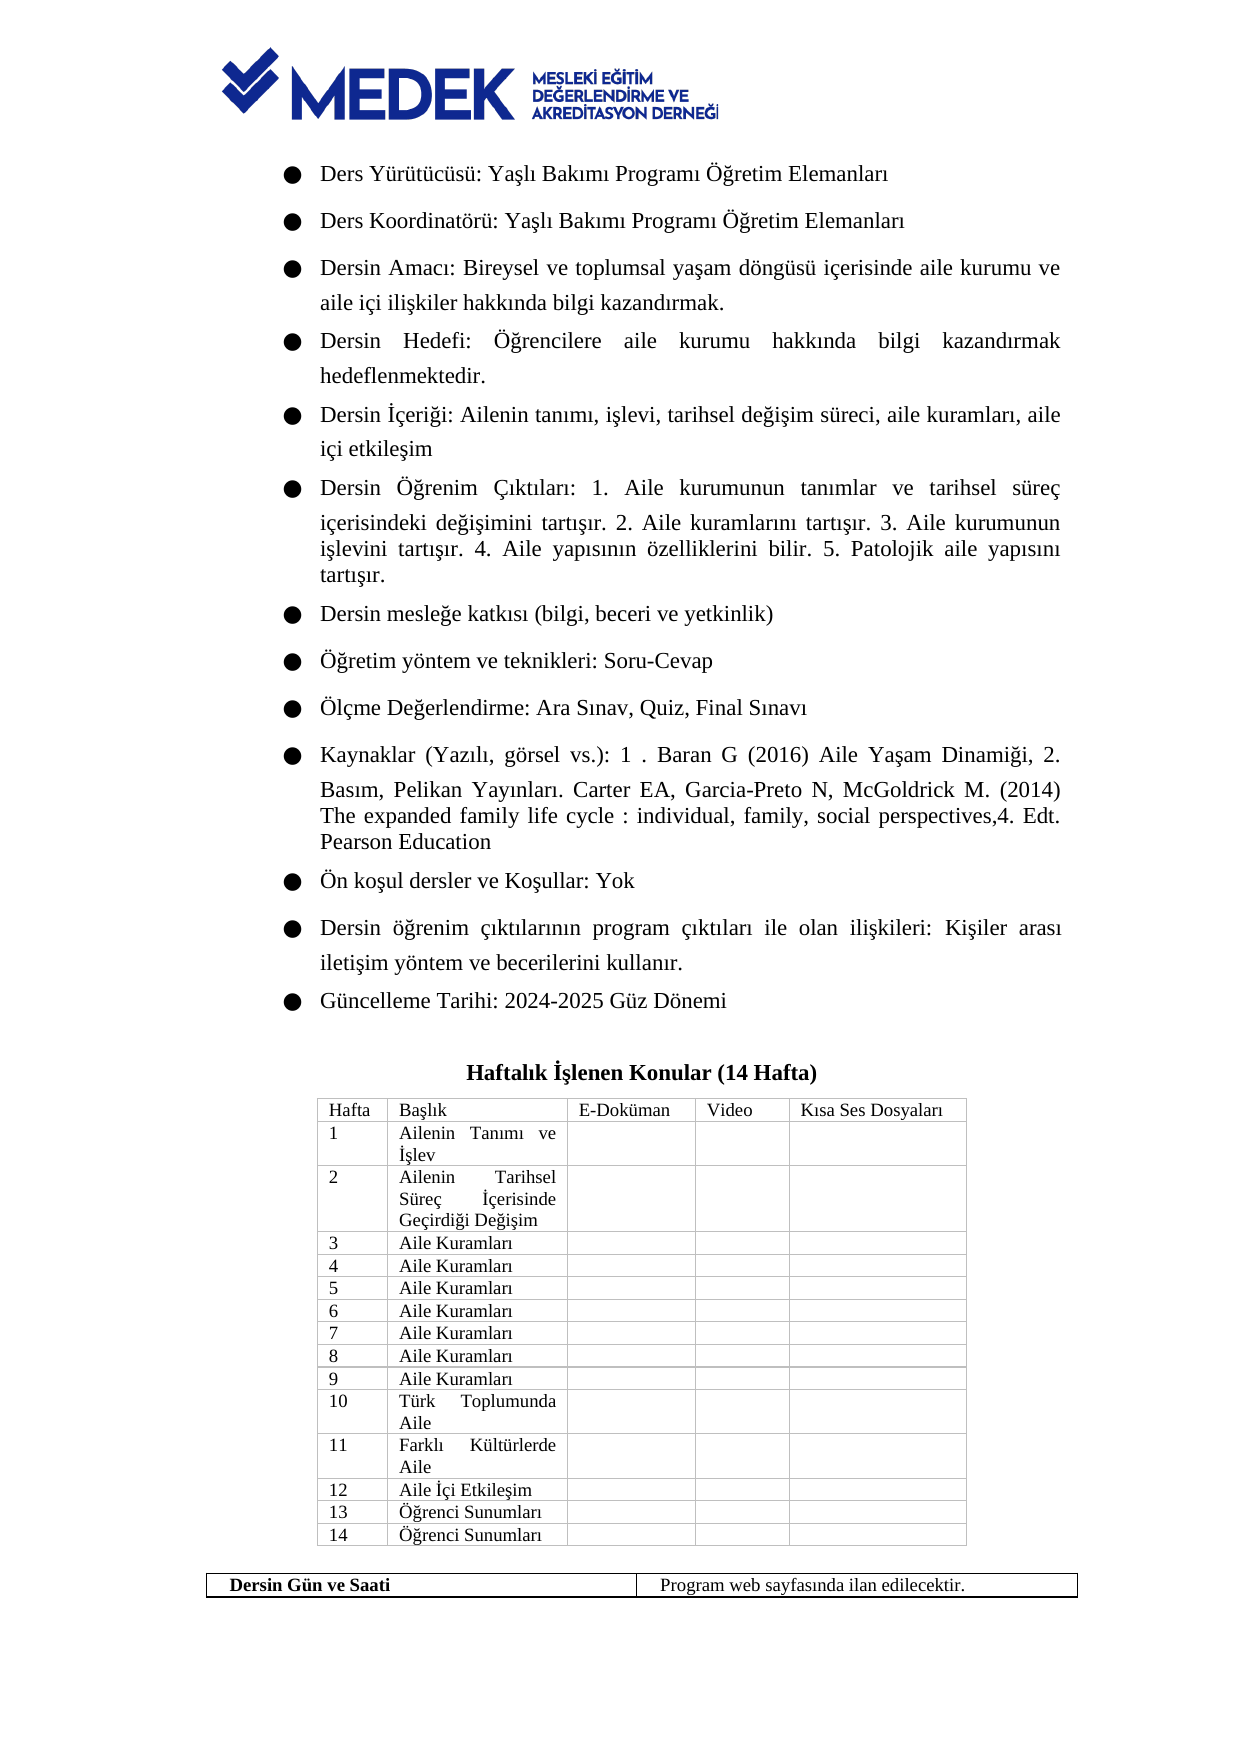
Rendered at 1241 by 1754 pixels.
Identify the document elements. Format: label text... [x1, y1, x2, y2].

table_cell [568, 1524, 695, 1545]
list Dersin Amacı: Bireysel ve toplumsal yaşam döngüsü içerisinde aile kurumu ve aile içi ilişkiler hakkında bilgi kazandırmak. [282, 242, 1062, 315]
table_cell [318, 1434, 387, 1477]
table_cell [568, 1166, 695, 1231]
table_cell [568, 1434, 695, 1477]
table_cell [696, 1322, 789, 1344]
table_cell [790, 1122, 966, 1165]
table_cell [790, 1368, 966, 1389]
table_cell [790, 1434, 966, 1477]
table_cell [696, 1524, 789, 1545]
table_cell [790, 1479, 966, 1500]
list Dersin mesleğe katkısı (bilgi, beceri ve yetkinlik) [282, 588, 1062, 635]
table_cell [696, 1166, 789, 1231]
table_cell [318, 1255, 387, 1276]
text Haftalık İşlenen Konular (14 Hafta) [221, 1059, 1062, 1086]
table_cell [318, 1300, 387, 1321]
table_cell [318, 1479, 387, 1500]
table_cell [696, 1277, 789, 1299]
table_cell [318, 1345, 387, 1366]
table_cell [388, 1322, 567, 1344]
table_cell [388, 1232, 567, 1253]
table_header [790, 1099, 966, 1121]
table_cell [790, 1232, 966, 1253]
list Dersin İçeriği: Ailenin tanımı, işlevi, tarihsel değişim süreci, aile kuramları, aile içi etkileşim [282, 388, 1062, 462]
picture [221, 47, 719, 120]
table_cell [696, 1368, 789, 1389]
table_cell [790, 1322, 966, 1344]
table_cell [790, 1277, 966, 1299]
list Ders Koordinatörü: Yaşlı Bakımı Programı Öğretim Elemanları [282, 195, 1062, 242]
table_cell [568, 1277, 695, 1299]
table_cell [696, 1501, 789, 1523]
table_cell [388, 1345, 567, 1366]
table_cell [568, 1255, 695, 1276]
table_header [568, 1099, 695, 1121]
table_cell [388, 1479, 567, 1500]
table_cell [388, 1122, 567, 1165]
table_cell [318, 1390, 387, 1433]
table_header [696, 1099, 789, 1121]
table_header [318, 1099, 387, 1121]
list Ön koşul dersler ve Koşullar: Yok [282, 855, 1062, 902]
list Dersin Hedefi: Öğrencilere aile kurumu hakkında bilgi kazandırmak hedeflenmektedir. [282, 315, 1062, 388]
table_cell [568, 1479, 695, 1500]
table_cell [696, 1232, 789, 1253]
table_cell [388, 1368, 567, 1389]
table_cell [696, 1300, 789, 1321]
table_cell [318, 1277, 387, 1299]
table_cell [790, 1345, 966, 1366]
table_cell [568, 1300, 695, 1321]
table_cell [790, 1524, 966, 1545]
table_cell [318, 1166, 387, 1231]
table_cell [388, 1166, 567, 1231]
list Dersin öğrenim çıktılarının program çıktıları ile olan ilişkileri: Kişiler arası iletişim yöntem ve becerilerini kullanır. [282, 902, 1062, 975]
list Kaynaklar (Yazılı, görsel vs.): 1 . Baran G (2016) Aile Yaşam Dinamiği, 2. Basım, Pelikan Yayınları. Carter EA, Garcia-Preto N, McGoldrick M. (2014) The expanded family life cycle : individual, family, social perspectives,4. Edt. Pearson Education [282, 729, 1062, 855]
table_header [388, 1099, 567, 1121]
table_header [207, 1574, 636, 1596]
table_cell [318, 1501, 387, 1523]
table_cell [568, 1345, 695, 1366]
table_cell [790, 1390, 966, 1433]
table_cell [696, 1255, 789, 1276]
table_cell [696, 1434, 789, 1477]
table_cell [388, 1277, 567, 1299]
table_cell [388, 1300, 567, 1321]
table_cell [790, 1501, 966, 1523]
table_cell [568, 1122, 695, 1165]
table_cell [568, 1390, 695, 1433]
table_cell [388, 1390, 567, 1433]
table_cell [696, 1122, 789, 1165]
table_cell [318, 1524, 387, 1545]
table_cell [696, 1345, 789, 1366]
list Dersin Öğrenim Çıktıları: 1. Aile kurumunun tanımlar ve tarihsel süreç içerisindeki değişimini tartışır. 2. Aile kuramlarını tartışır. 3. Aile kurumunun işlevini tartışır. 4. Aile yapısının özelliklerini bilir. 5. Patolojik aile yapısını tartışır. [282, 462, 1062, 588]
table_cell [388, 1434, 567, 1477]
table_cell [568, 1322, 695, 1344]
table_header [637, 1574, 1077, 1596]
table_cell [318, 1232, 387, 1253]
list Ölçme Değerlendirme: Ara Sınav, Quiz, Final Sınavı [282, 682, 1062, 729]
list Ders Yürütücüsü: Yaşlı Bakımı Programı Öğretim Elemanları [282, 148, 1062, 195]
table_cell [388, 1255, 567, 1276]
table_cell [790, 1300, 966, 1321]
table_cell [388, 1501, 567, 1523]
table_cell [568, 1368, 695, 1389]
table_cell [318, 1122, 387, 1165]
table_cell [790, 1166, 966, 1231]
list Güncelleme Tarihi: 2024-2025 Güz Dönemi [282, 975, 1062, 1022]
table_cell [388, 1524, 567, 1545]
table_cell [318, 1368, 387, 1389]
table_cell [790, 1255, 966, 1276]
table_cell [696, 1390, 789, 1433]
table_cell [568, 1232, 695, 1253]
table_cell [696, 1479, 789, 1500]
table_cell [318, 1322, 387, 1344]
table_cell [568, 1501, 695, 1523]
list Öğretim yöntem ve teknikleri: Soru-Cevap [282, 635, 1062, 682]
